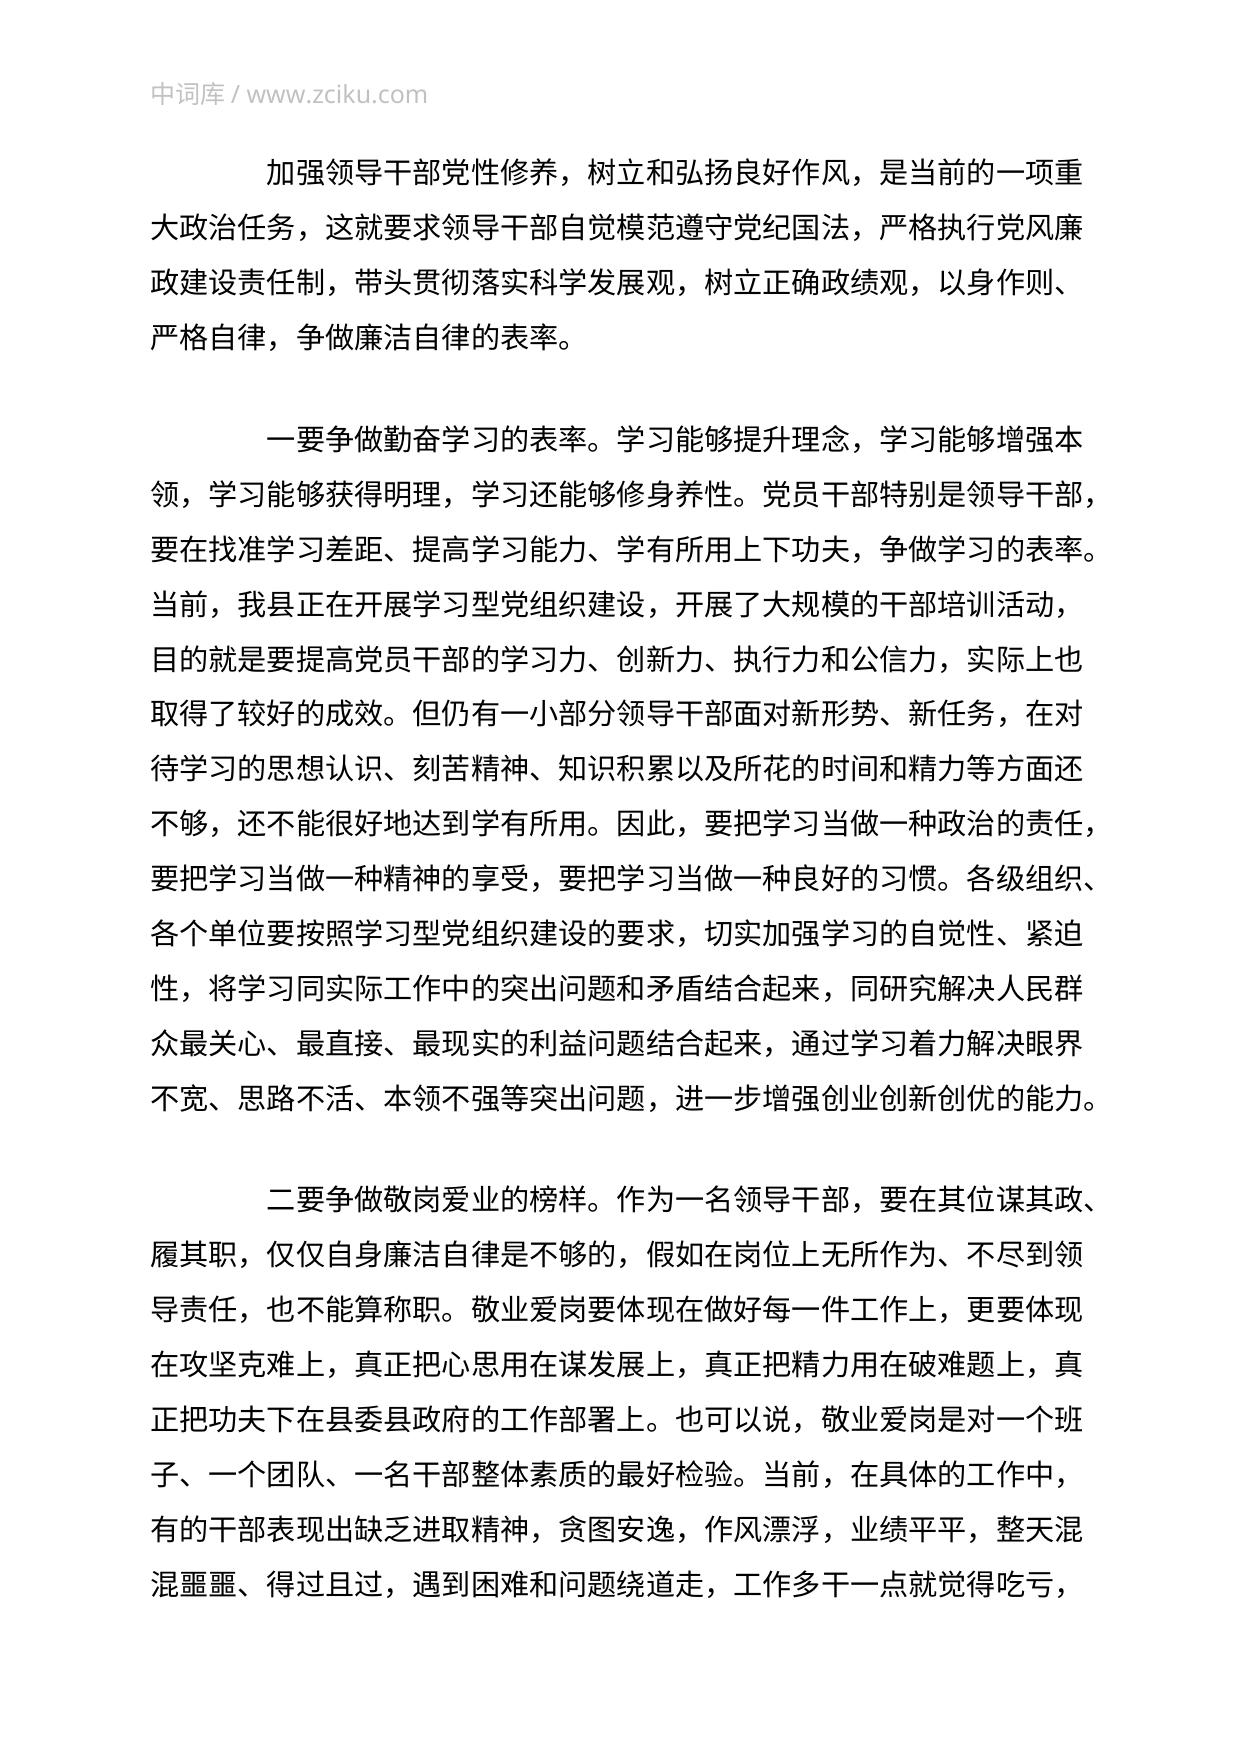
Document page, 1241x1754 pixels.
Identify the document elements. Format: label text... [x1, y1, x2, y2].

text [150, 1177, 1090, 1603]
text 一要争做勤奋学习的表率。学习能够提升理念，学习能够增强本领，学习能够获得明理，学习还能够修身养性。党员干部特别是领导干部，要在找准学习差距、提高学习能力、学有所用上下功夫，争做学习的表率。当前，我县正在开展学习型党组织建设，开展了大规模的干部培训活动，目的就是要提高党员干部的学习力、创新力、执行力和公信力，实际上也取得了较好的成效。但仍有一小部分领导干部面对新形势、新任务，在对待学习的思想认识、刻苦精神、知识积累以及所花的时间和精力等方面还不够，还不能很好地达到学有所用。因此，要把学习当做一种政治的责任，要把学习当做一种精神的享受，要把学习当做一种良好的习惯。各级组织、各个单位要按照学习型党组织建设的要求，切实加强学习的自觉性、紧迫性，将学习同实际工作中的突出问题和矛盾结合起来，同研究解决人民群众最关心、最直接、最现实的利益问题结合起来，通过学习着力解决眼界不宽、思路不活、本领不强等突出问题，进一步增强创业创新创优的能力。 [150, 416, 1090, 1117]
text 加强领导干部党性修养，树立和弘扬良好作风，是当前的一项重大政治任务，这就要求领导干部自觉模范遵守党纪国法，严格执行党风廉政建设责任制，带头贯彻落实科学发展观，树立正确政绩观，以身作则、严格自律，争做廉洁自律的表率。 [150, 150, 1090, 357]
